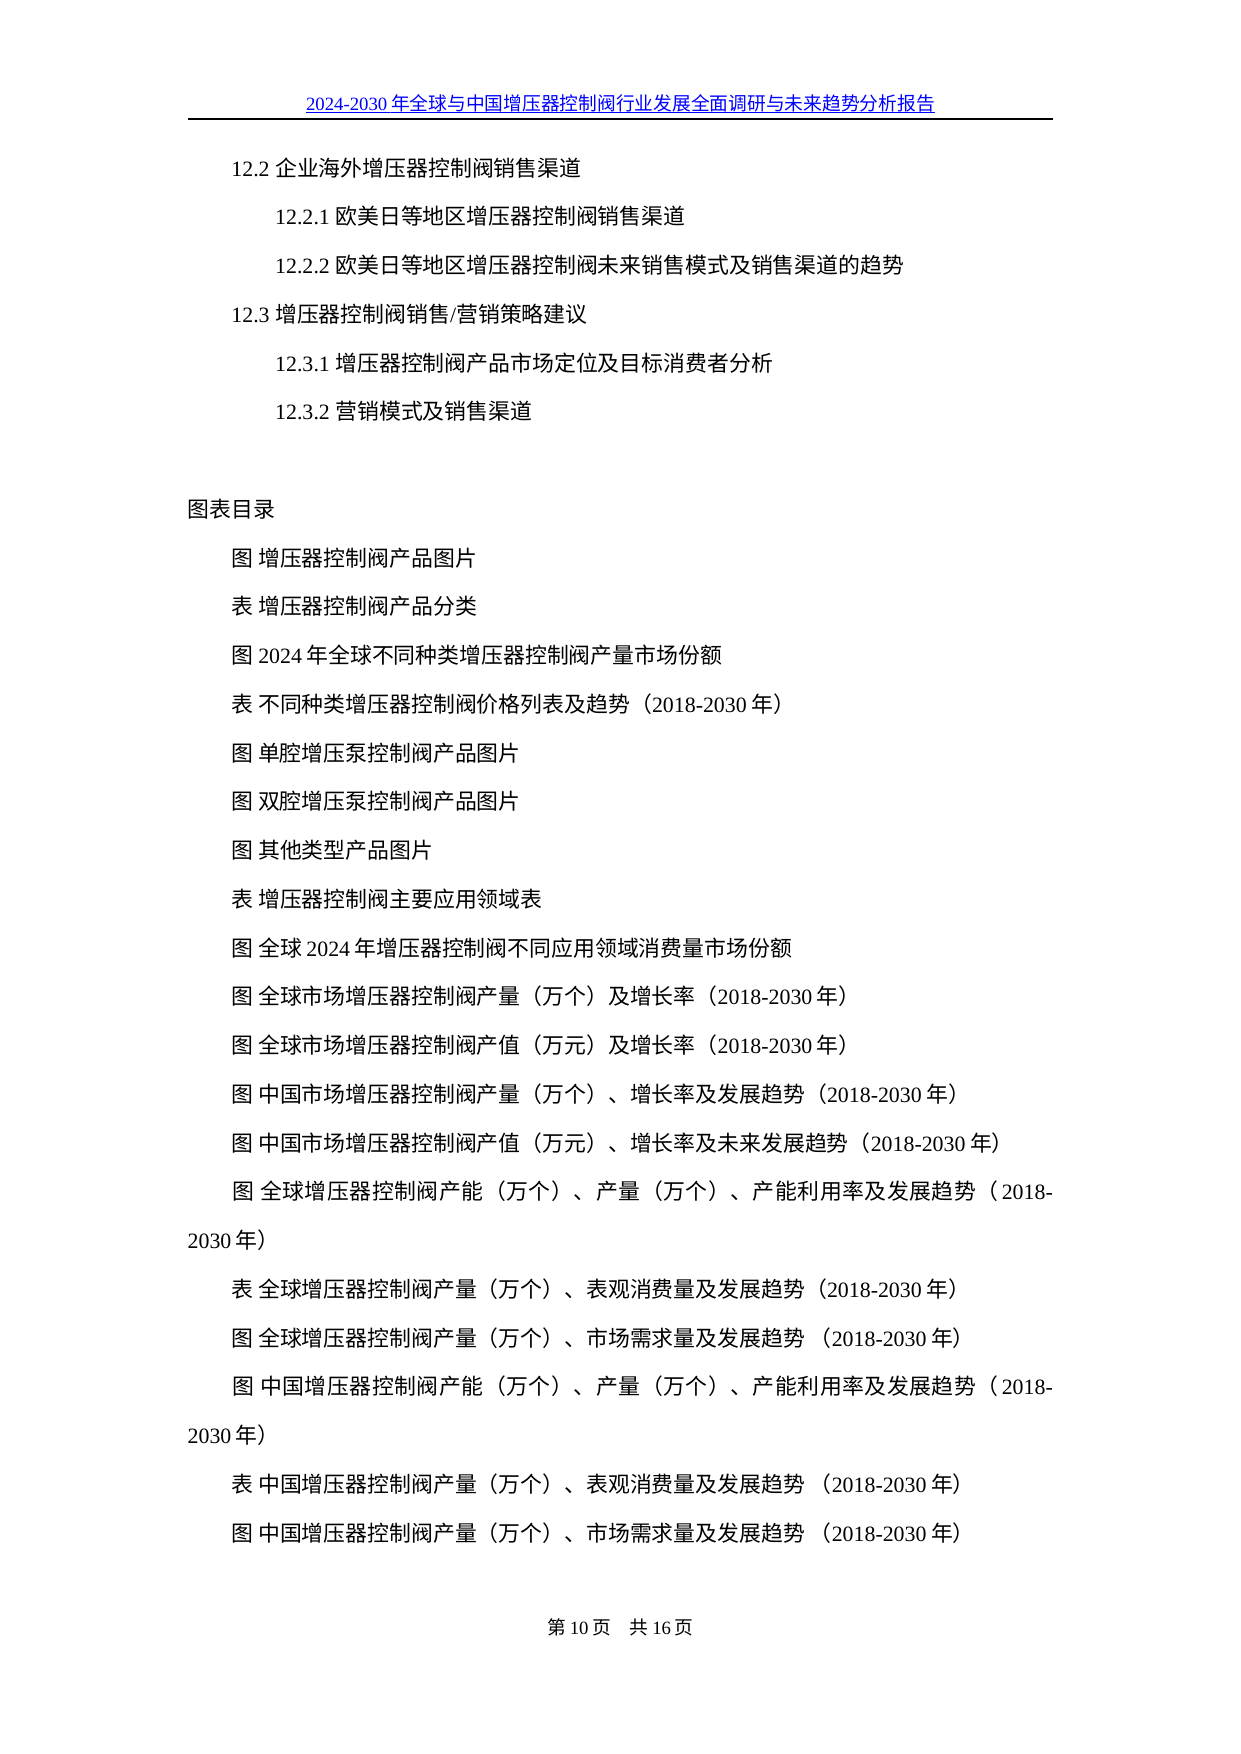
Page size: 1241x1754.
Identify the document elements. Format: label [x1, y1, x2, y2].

text [187, 150, 1053, 1548]
